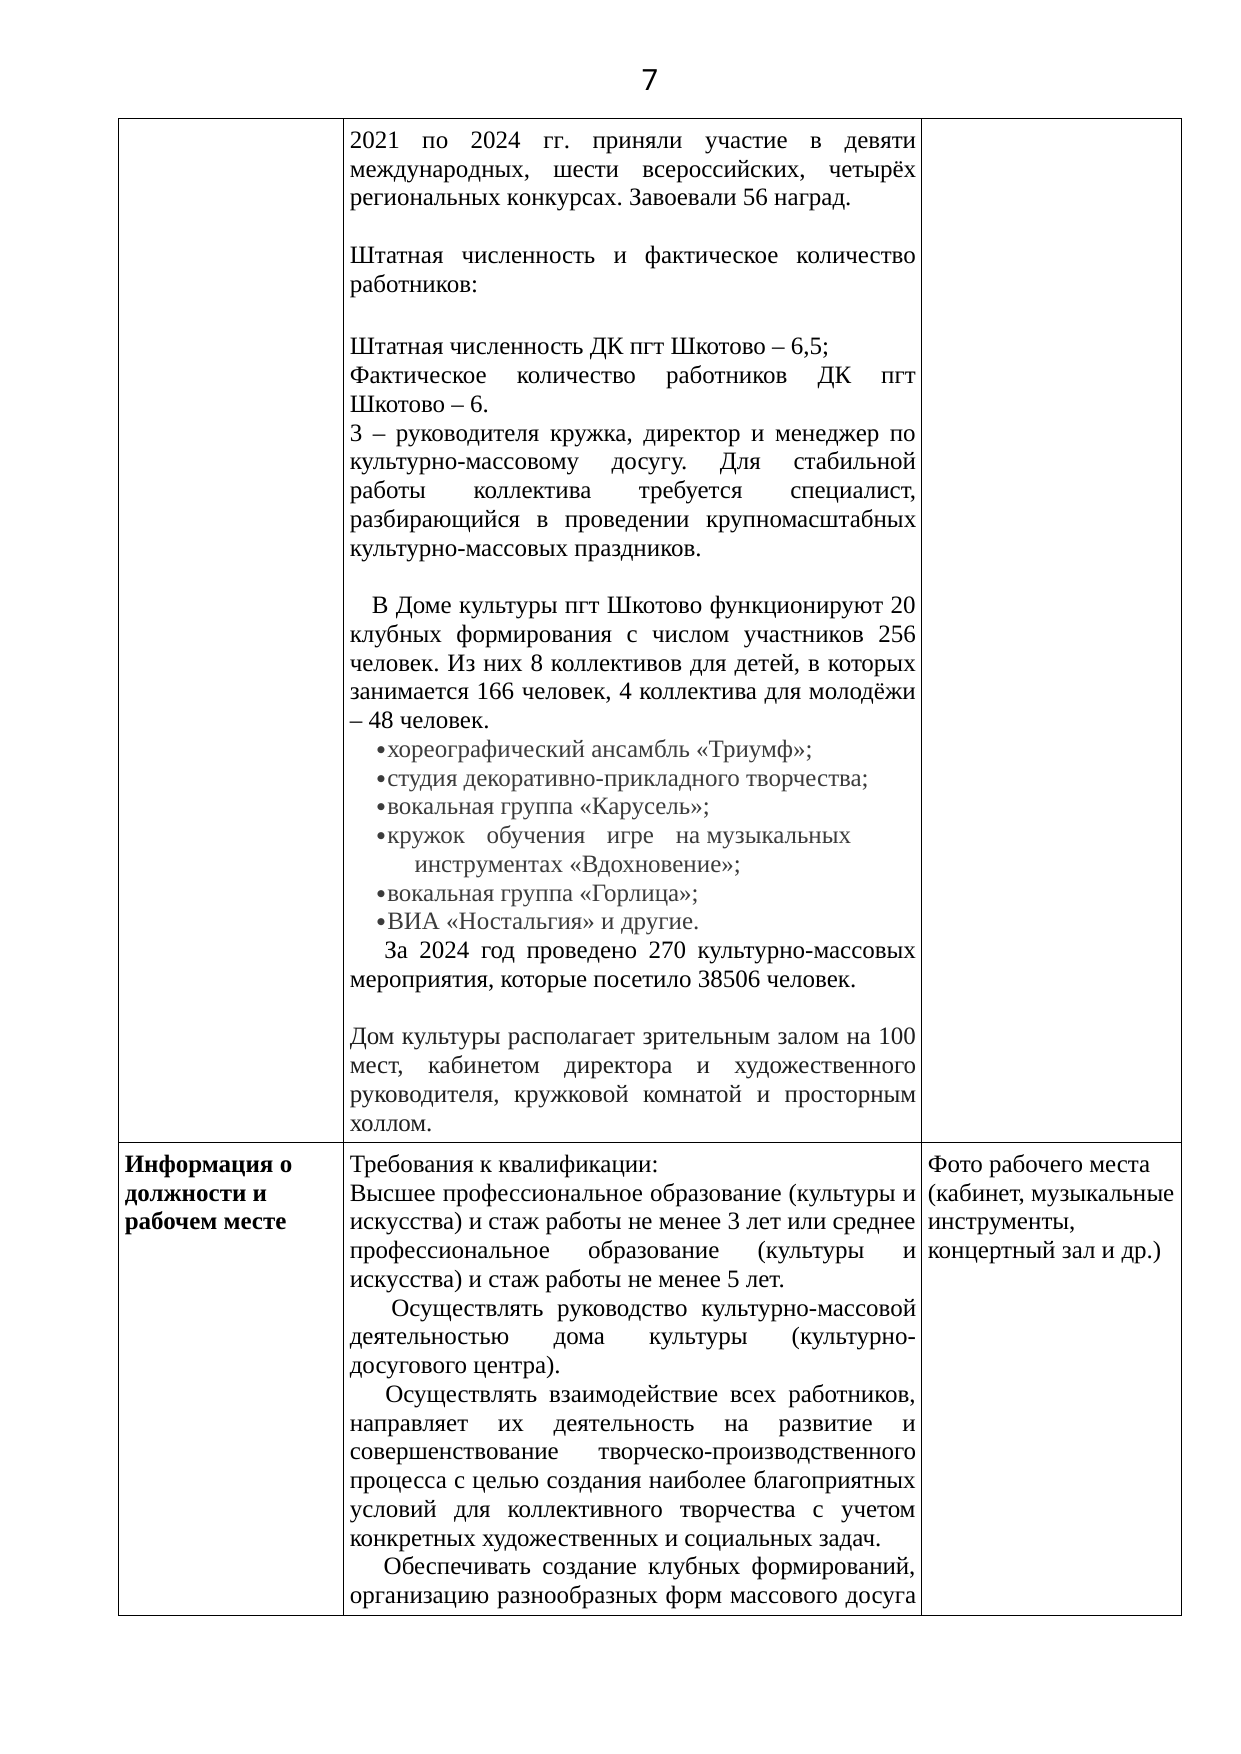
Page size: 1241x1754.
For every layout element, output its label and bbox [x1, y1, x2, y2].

table_cell [922, 119, 1181, 1142]
table_cell [344, 1143, 921, 1615]
table_cell [922, 1143, 1181, 1615]
table_cell [119, 119, 343, 1142]
table_cell [344, 119, 921, 1142]
table_cell [119, 1143, 343, 1615]
